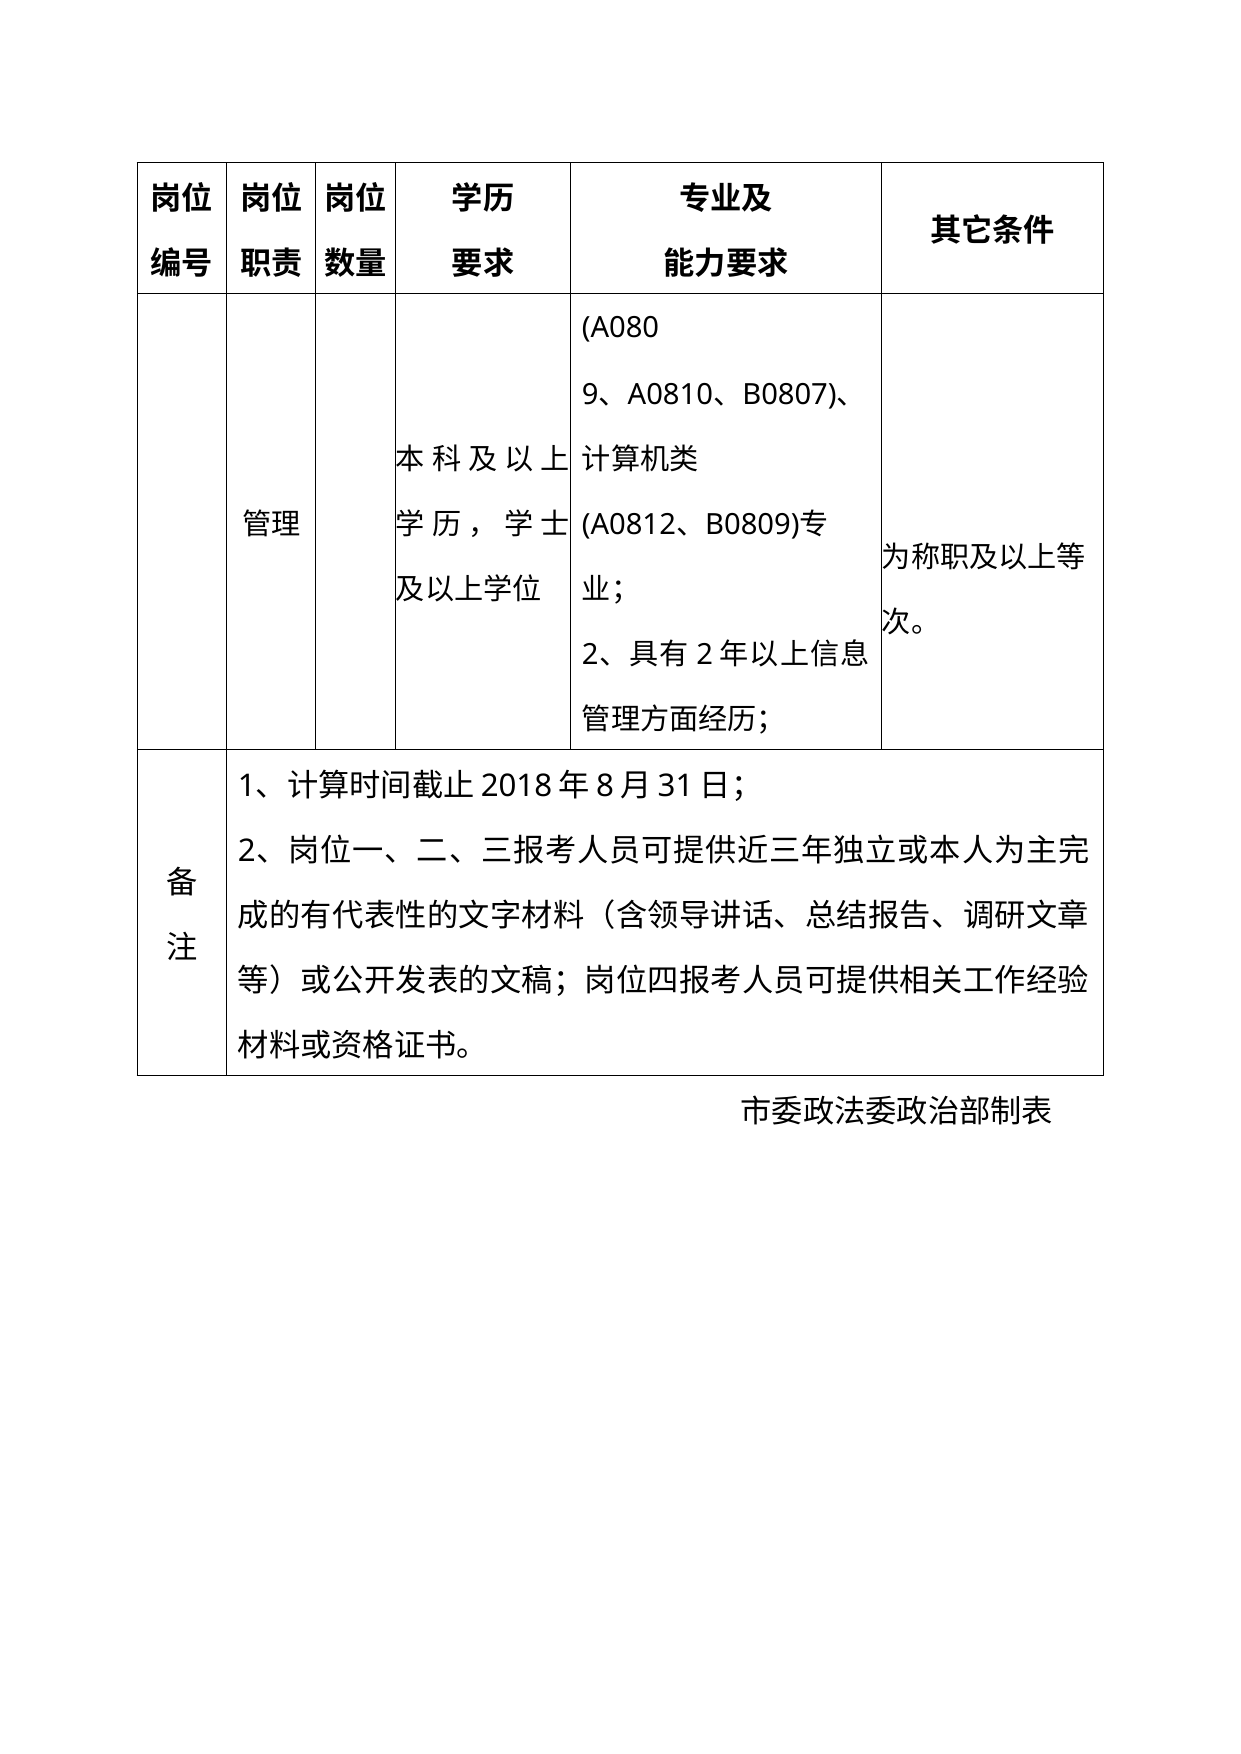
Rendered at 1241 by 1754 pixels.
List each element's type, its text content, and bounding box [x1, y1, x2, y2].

table_cell 4 [138, 294, 226, 749]
table_cell 1 [316, 294, 395, 749]
table_header 学历 要求 [396, 163, 570, 293]
table_cell 全日制大学本科及以上学历，学士及以上学位 [396, 294, 570, 749]
table_header 岗位 数量 [316, 163, 395, 293]
table_header 专业及 能力要求 [571, 163, 881, 293]
text 市委政法委政治部制表 [187, 1076, 1053, 1141]
table_header 岗位 职责 [227, 163, 315, 293]
table_cell 信息管理 [227, 294, 315, 749]
table_cell 1、计算时间截止2018年8月31日； 2、岗位一、二、三报考人员可提供近三年独立或本人为主完成的有代表性的文字材料（含领导讲话、总结报告、调研文章等）或公开发表的文稿；岗位四报考人员可提供相关工作经验材料或资格证书。 [227, 750, 1103, 1075]
table_cell 备 注 [138, 750, 226, 1075]
table_header 其它条件 [882, 163, 1103, 293]
table_header 岗位编号 [138, 163, 226, 293]
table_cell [571, 294, 881, 749]
